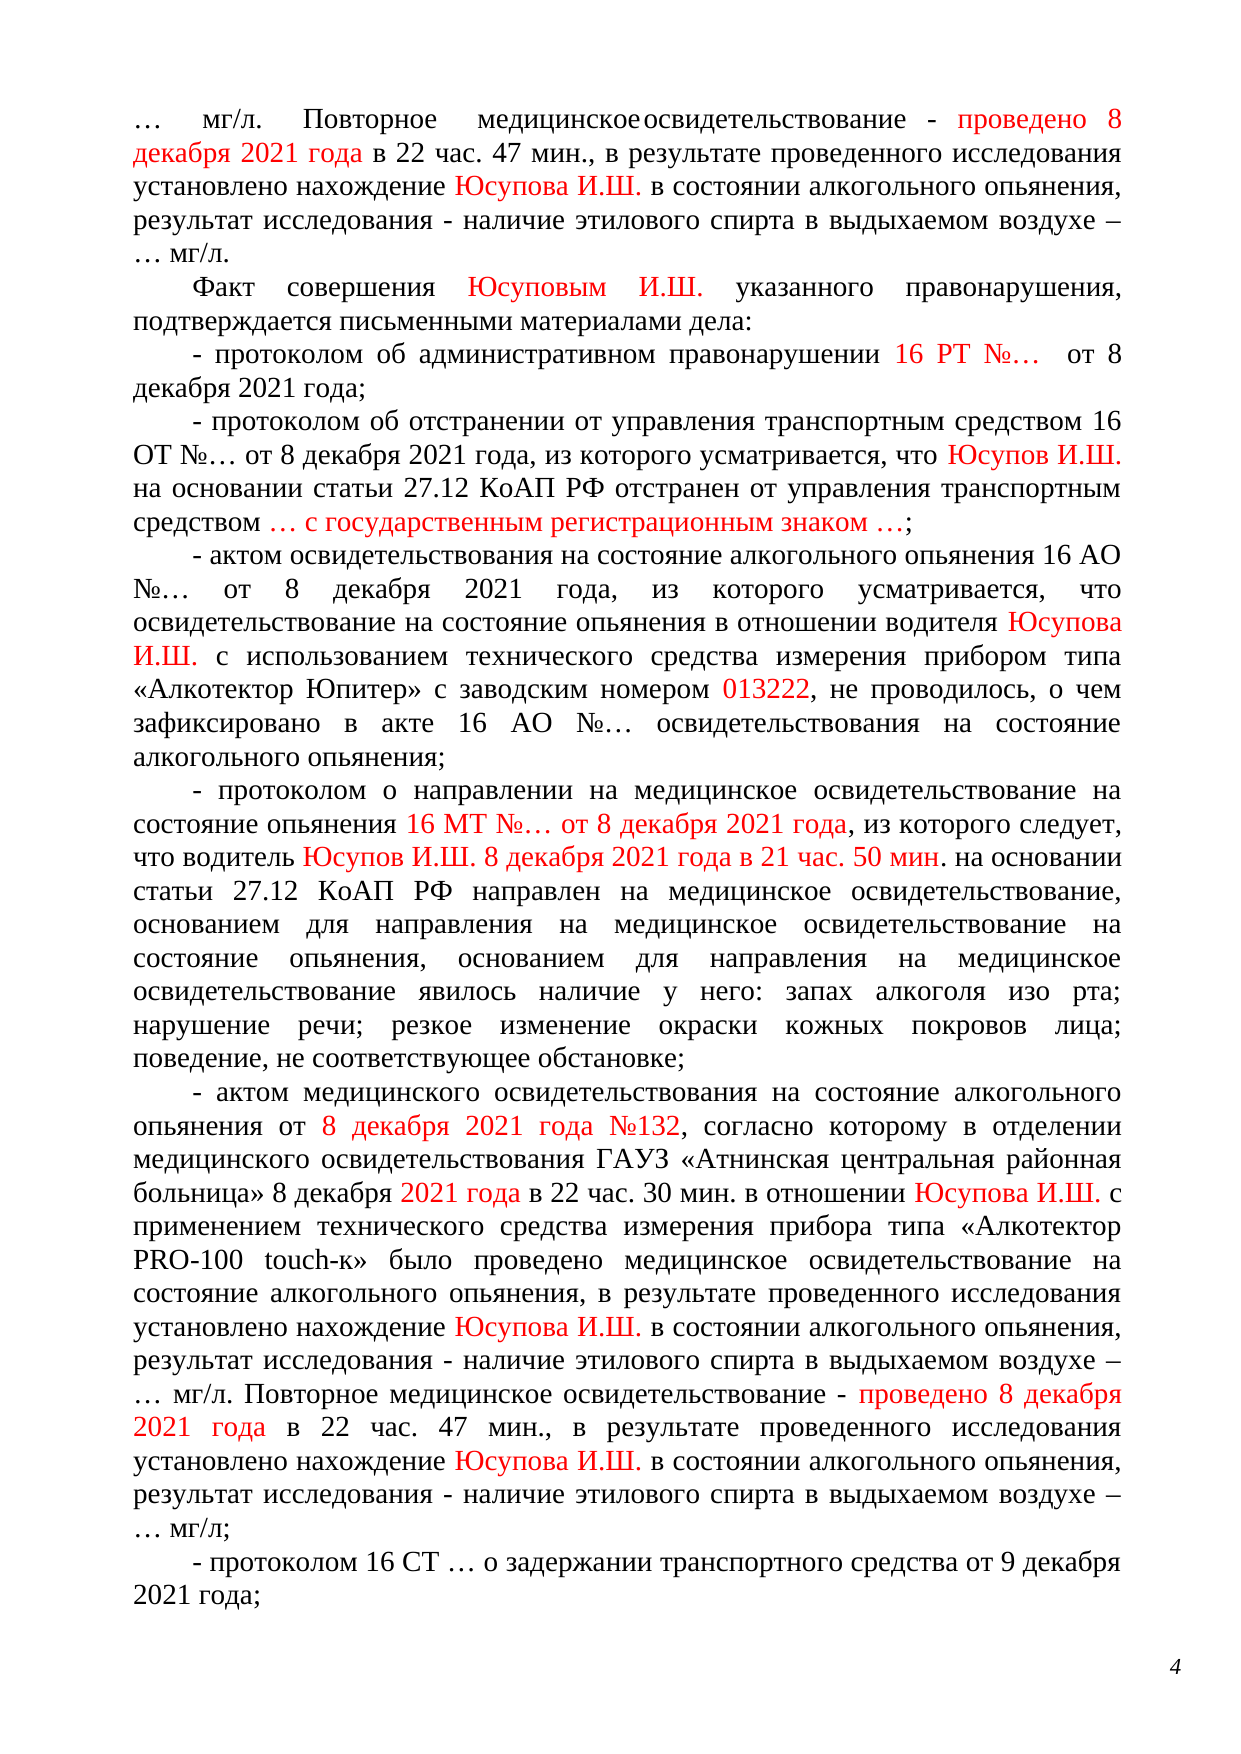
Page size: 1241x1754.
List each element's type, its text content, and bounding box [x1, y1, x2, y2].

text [133, 101, 1122, 269]
text - протоколом 16 СТ … о задержании транспортного средства от 9 декабря 2021 года; [133, 1544, 1122, 1611]
title Факт совершения Юсуповым И.Ш. указанного правонарушения, подтверждается письменными материалами дела: [133, 269, 1122, 336]
text - актом медицинского освидетельствования на состояние алкогольного опьянения от 8 декабря 2021 года №132, согласно которому в отделении медицинского освидетельствования ГАУЗ «Атнинская центральная районная больница» 8 декабря 2021 года в 22 час. 30 мин. в отношении Юсупова И.Ш. с применением технического средства измерения прибора типа «Алкотектор PRO-100 touch-к» было проведено медицинское освидетельствование на состояние алкогольного опьянения, в результате проведенного исследования установлено нахождение Юсупова И.Ш. в состоянии алкогольного опьянения, результат исследования - наличие этилового спирта в выдыхаемом воздухе – … мг/л. Повторное медицинское освидетельствование - проведено 8 декабря 2021 года в 22 час. 47 мин., в результате проведенного исследования установлено нахождение Юсупова И.Ш. в состоянии алкогольного опьянения, результат исследования - наличие этилового спирта в выдыхаемом воздухе – … мг/л; [133, 1074, 1122, 1544]
title - протоколом об отстранении от управления транспортным средством 16 ОТ №… от 8 декабря 2021 года, из которого усматривается, что Юсупов И.Ш. на основании статьи 27.12 КоАП РФ отстранен от управления транспортным средством … с государственным регистрационным знаком …; [133, 403, 1122, 537]
title - протоколом об административном правонарушении 16 РТ №… от 8 декабря 2021 года; [133, 336, 1122, 403]
title - актом освидетельствования на состояние алкогольного опьянения 16 АО №… от 8 декабря 2021 года, из которого усматривается, что освидетельствование на состояние опьянения в отношении водителя Юсупова И.Ш. с использованием технического средства измерения прибором типа «Алкотектор Юпитер» с заводским номером 013222, не проводилось, о чем зафиксировано в акте 16 АО №… освидетельствования на состояние алкогольного опьянения; [133, 537, 1122, 772]
text - протоколом о направлении на медицинское освидетельствование на состояние опьянения 16 МТ №… от 8 декабря 2021 года, из которого следует, что водитель Юсупов И.Ш. 8 декабря 2021 года в 21 час. 50 мин. на основании статьи 27.12 КоАП РФ направлен на медицинское освидетельствование, основанием для направления на медицинское освидетельствование на состояние опьянения, основанием для направления на медицинское освидетельствование явилось наличие у него: запах алкоголя изо рта; нарушение речи; резкое изменение окраски кожных покровов лица; поведение, не соответствующее обстановке; [133, 772, 1122, 1074]
